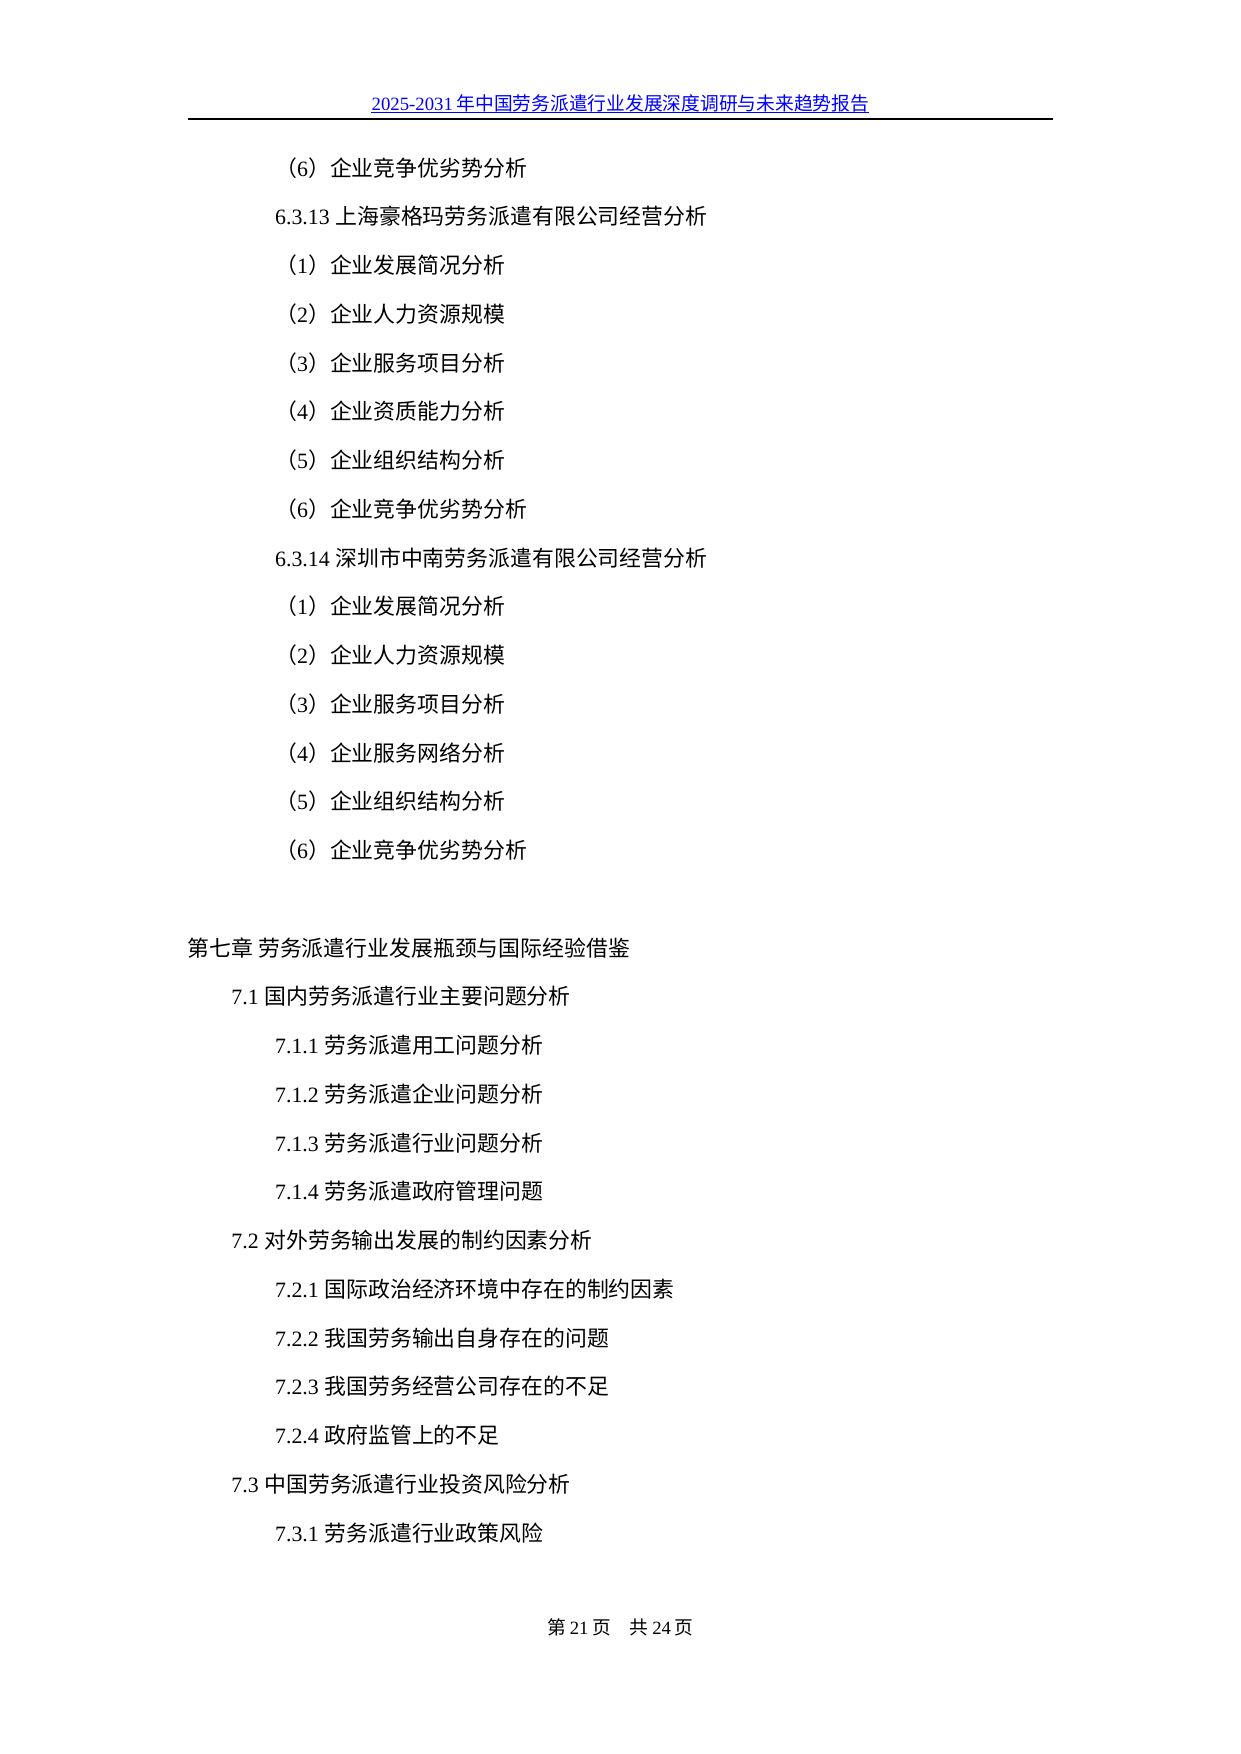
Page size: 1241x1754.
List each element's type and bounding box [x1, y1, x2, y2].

text [187, 150, 1053, 1548]
